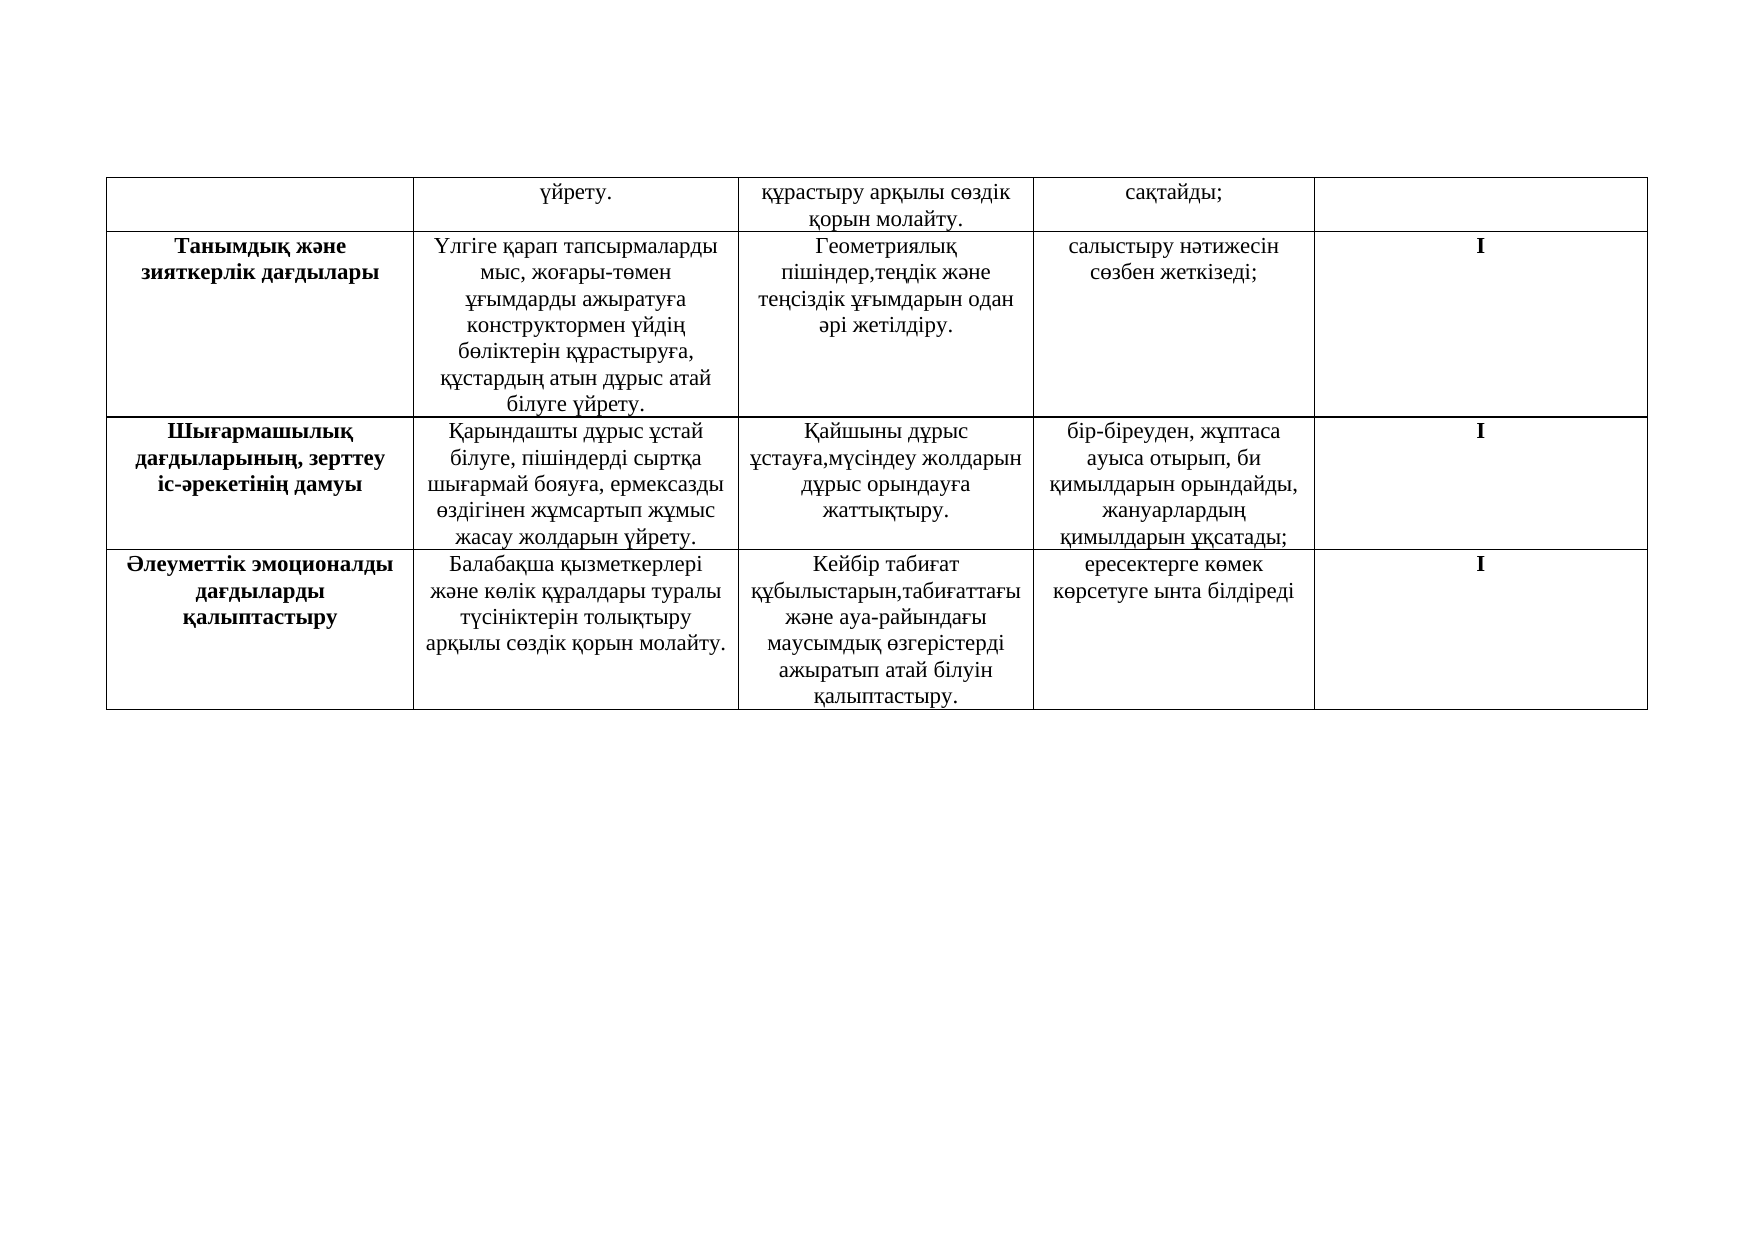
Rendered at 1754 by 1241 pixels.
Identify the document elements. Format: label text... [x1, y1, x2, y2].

table_cell I [1315, 550, 1647, 708]
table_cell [107, 178, 413, 231]
table_cell бір-біреуден, жұптаса ауыса отырып, би қимылдарын орындайды, жануарлардың қимылдарын ұқсатады; [1034, 418, 1314, 549]
table_cell Қайшыны дұрыс ұстауға,мүсіндеу жолдарын дұрыс орындауға жаттықтыру. [739, 418, 1033, 549]
table_cell I [1315, 418, 1647, 549]
table_cell Үлгіге қарап тапсырмаларды мыс, жоғары-төмен ұғымдарды ажыратуға конструктормен үйдің бөліктерін құрастыруға, құстардың атын дұрыс атай білуге үйрету. [414, 232, 738, 416]
table_cell Балабақша қызметкерлері және көлік құралдары туралы түсініктерін толықтыру арқылы сөздік қорын молайту. [414, 550, 738, 708]
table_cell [1034, 178, 1314, 231]
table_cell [739, 178, 1033, 231]
table_cell Шығармашылық дағдыларының, зерттеу іс-әрекетінің дамуы [107, 418, 413, 549]
table_cell I [1315, 232, 1647, 416]
table_cell I [1315, 178, 1647, 231]
table_cell Кейбір табиғат құбылыстарын,табиғаттағы және ауа-райындағы маусымдық өзгерістерді ажыратып атай білуін қалыптастыру. [739, 550, 1033, 708]
table_cell Қарындашты дұрыс ұстай білуге, пішіндерді сыртқа шығармай бояуға, ермексазды өздігінен жұмсартып жұмыс жасау жолдарын үйрету. [414, 418, 738, 549]
table_cell ересектерге көмек көрсетуге ынта білдіреді [1034, 550, 1314, 708]
table_cell салыстыру нәтижесін сөзбен жеткізеді; [1034, 232, 1314, 416]
table_cell Танымдық және зияткерлік дағдылары [107, 232, 413, 416]
table_cell Геометриялық пішіндер,теңдік және теңсіздік ұғымдарын одан әрі жетілдіру. [739, 232, 1033, 416]
table_cell Әлеуметтік эмоционалды дағдыларды қалыптастыру [107, 550, 413, 708]
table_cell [414, 178, 738, 231]
